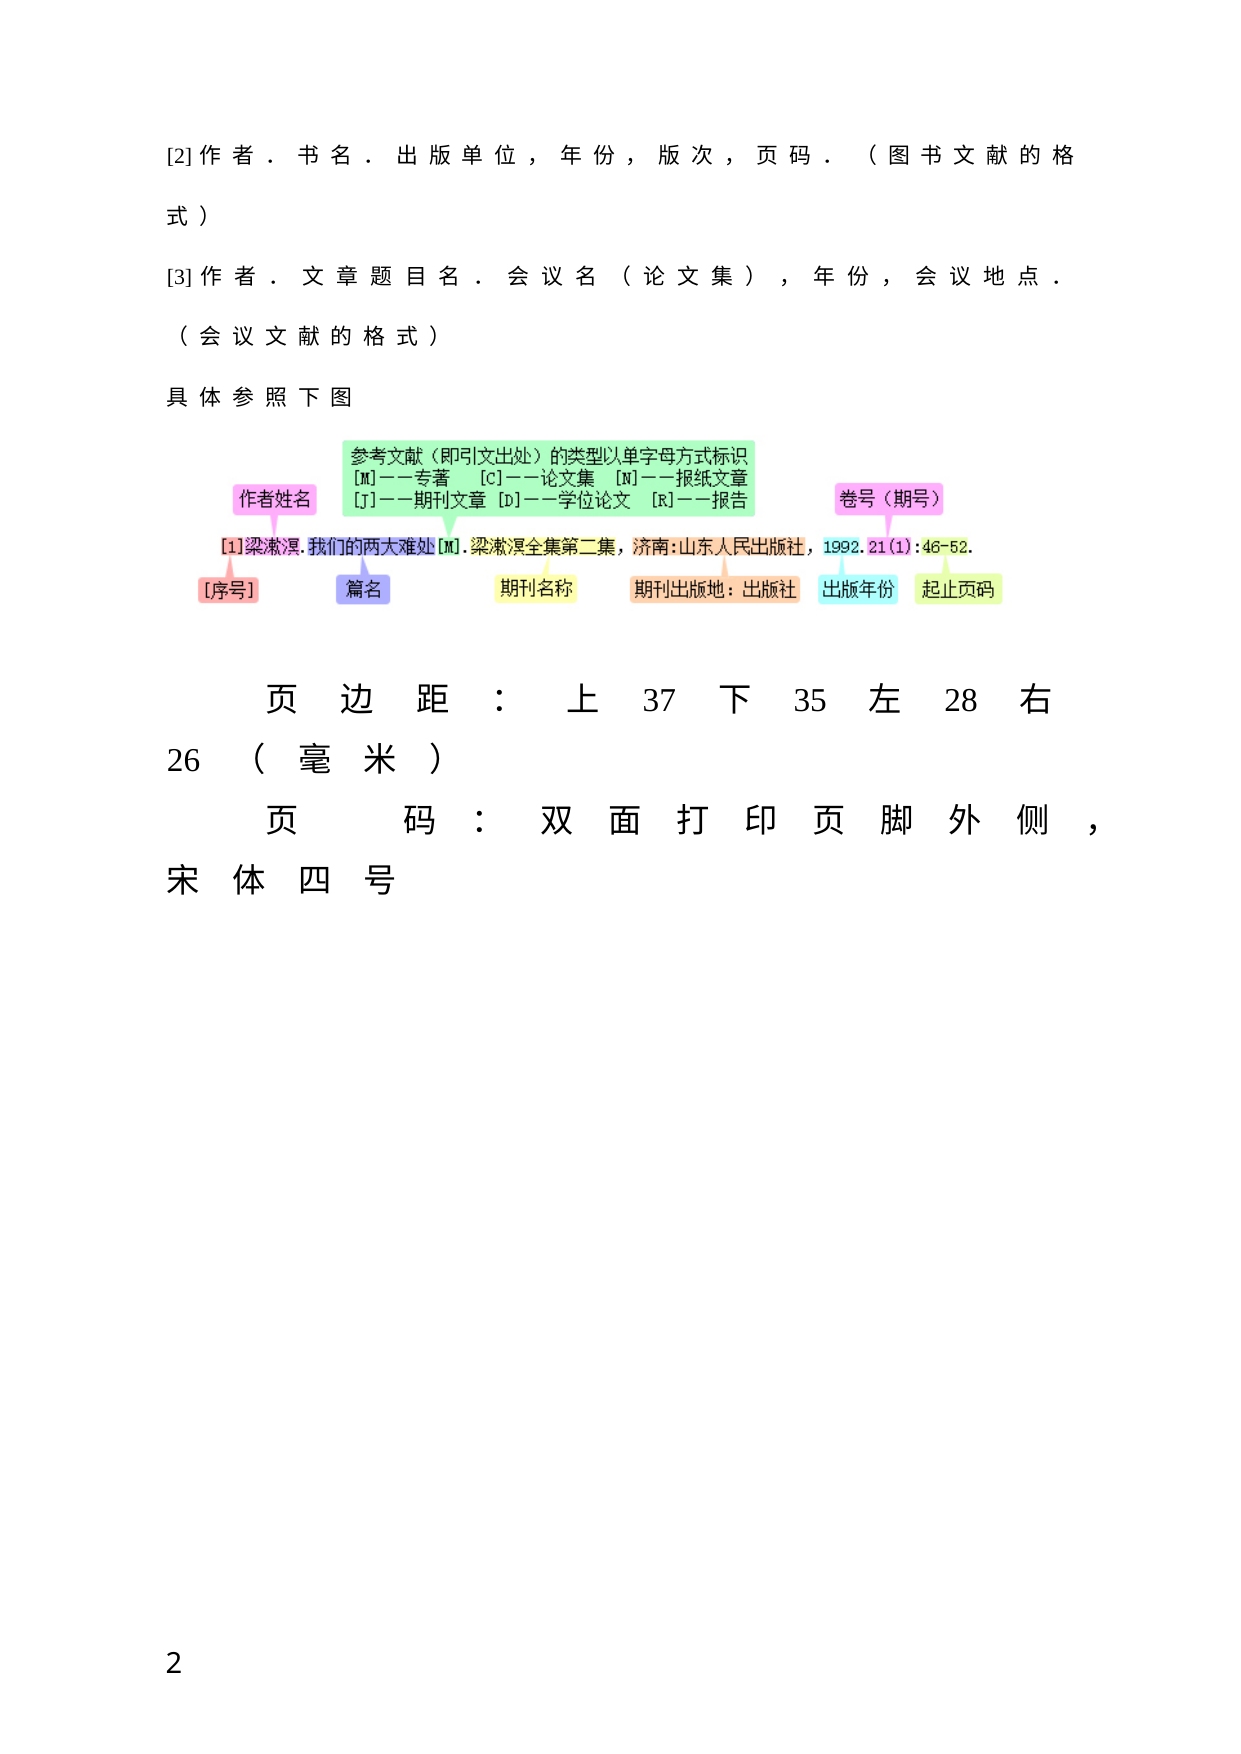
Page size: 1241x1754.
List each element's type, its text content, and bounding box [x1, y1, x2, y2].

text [167, 124, 1085, 365]
picture [166, 425, 1031, 620]
text 页 码：双面打印页脚外侧，宋体四号 [167, 787, 1085, 908]
text 具体参照下图 [167, 365, 1085, 426]
text 页边距：上37下35左28右26（毫米） [167, 667, 1085, 787]
